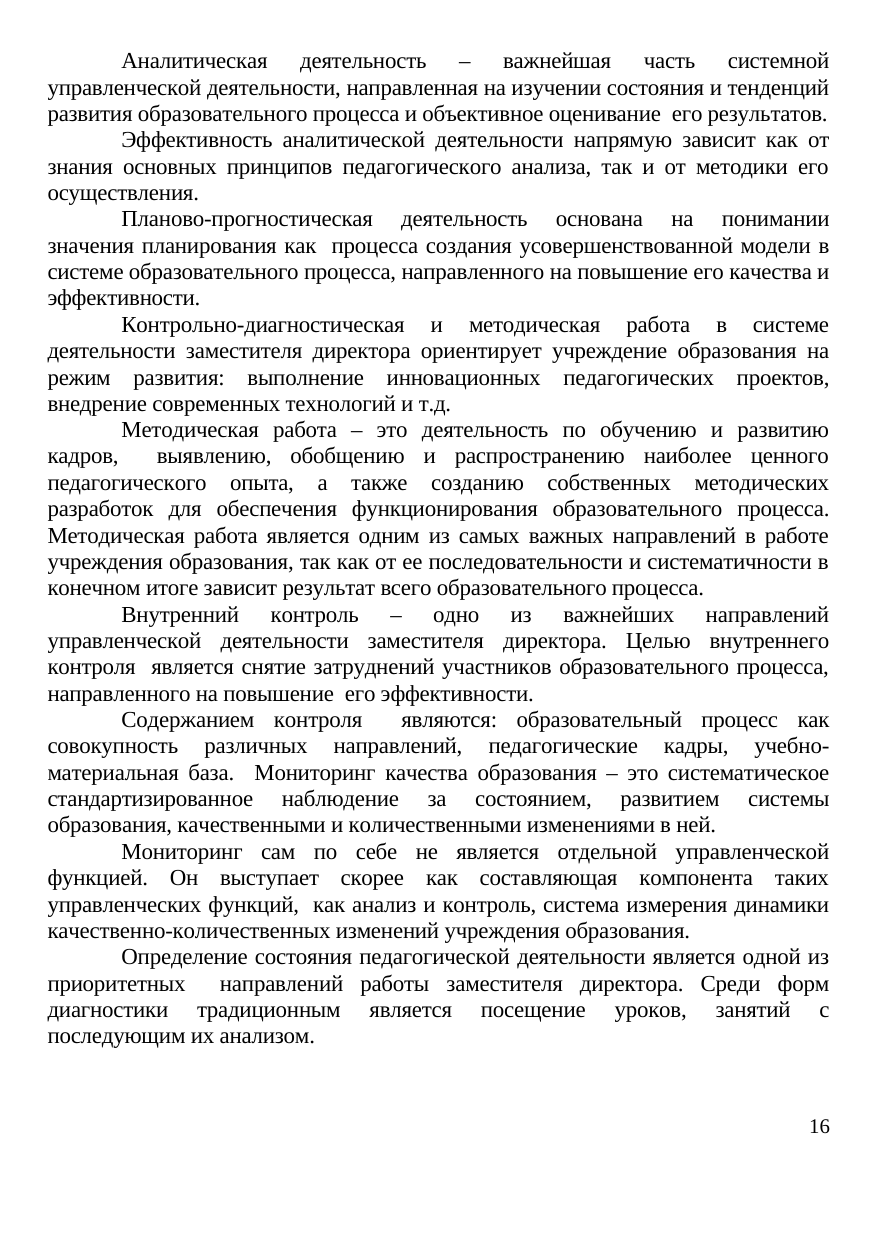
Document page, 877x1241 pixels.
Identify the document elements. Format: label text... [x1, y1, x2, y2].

text Определение состояния педагогической деятельности является одной из приоритетных направлений работы заместителя директора. Среди форм диагностики традиционным является посещение уроков, занятий с последующим их анализом. [47, 943, 830, 1049]
text Мониторинг сам по себе не является отдельной управленческой функцией. Он выступает скорее как составляющая компонента таких управленческих функций, как анализ и контроль, система измерения динамики качественно-количественных изменений учреждения образования. [47, 838, 830, 943]
text Методическая работа – это деятельность по обучению и развитию кадров, выявлению, обобщению и распространению наиболее ценного педагогического опыта, а также созданию собственных методических разработок для обеспечения функционирования образовательного процесса. Методическая работа является одним из самых важных направлений в работе учреждения образования, так как от ее последовательности и систематичности в конечном итоге зависит результат всего образовательного процесса. [47, 416, 830, 601]
text Аналитическая деятельность – важнейшая часть системной управленческой деятельности, направленная на изучении состояния и тенденций развития образовательного процесса и объективное оценивание его результатов. [47, 47, 830, 126]
text Планово-прогностическая деятельность основана на понимании значения планирования как процесса создания усовершенствованной модели в системе образовательного процесса, направленного на повышение его качества и эффективности. [47, 205, 830, 311]
text Внутренний контроль – одно из важнейших направлений управленческой деятельности заместителя директора. Целью внутреннего контроля является снятие затруднений участников образовательного процесса, направленного на повышение его эффективности. [47, 601, 830, 706]
text Содержанием контроля являются: образовательный процесс как совокупность различных направлений, педагогические кадры, учебно-материальная база. Мониторинг качества образования – это систематическое стандартизированное наблюдение за состоянием, развитием системы образования, качественными и количественными изменениями в ней. [47, 706, 830, 838]
text Эффективность аналитической деятельности напрямую зависит как от знания основных принципов педагогического анализа, так и от методики его осуществления. [47, 126, 830, 205]
text Контрольно-диагностическая и методическая работа в системе деятельности заместителя директора ориентирует учреждение образования на режим развития: выполнение инновационных педагогических проектов, внедрение современных технологий и т.д. [47, 311, 830, 416]
